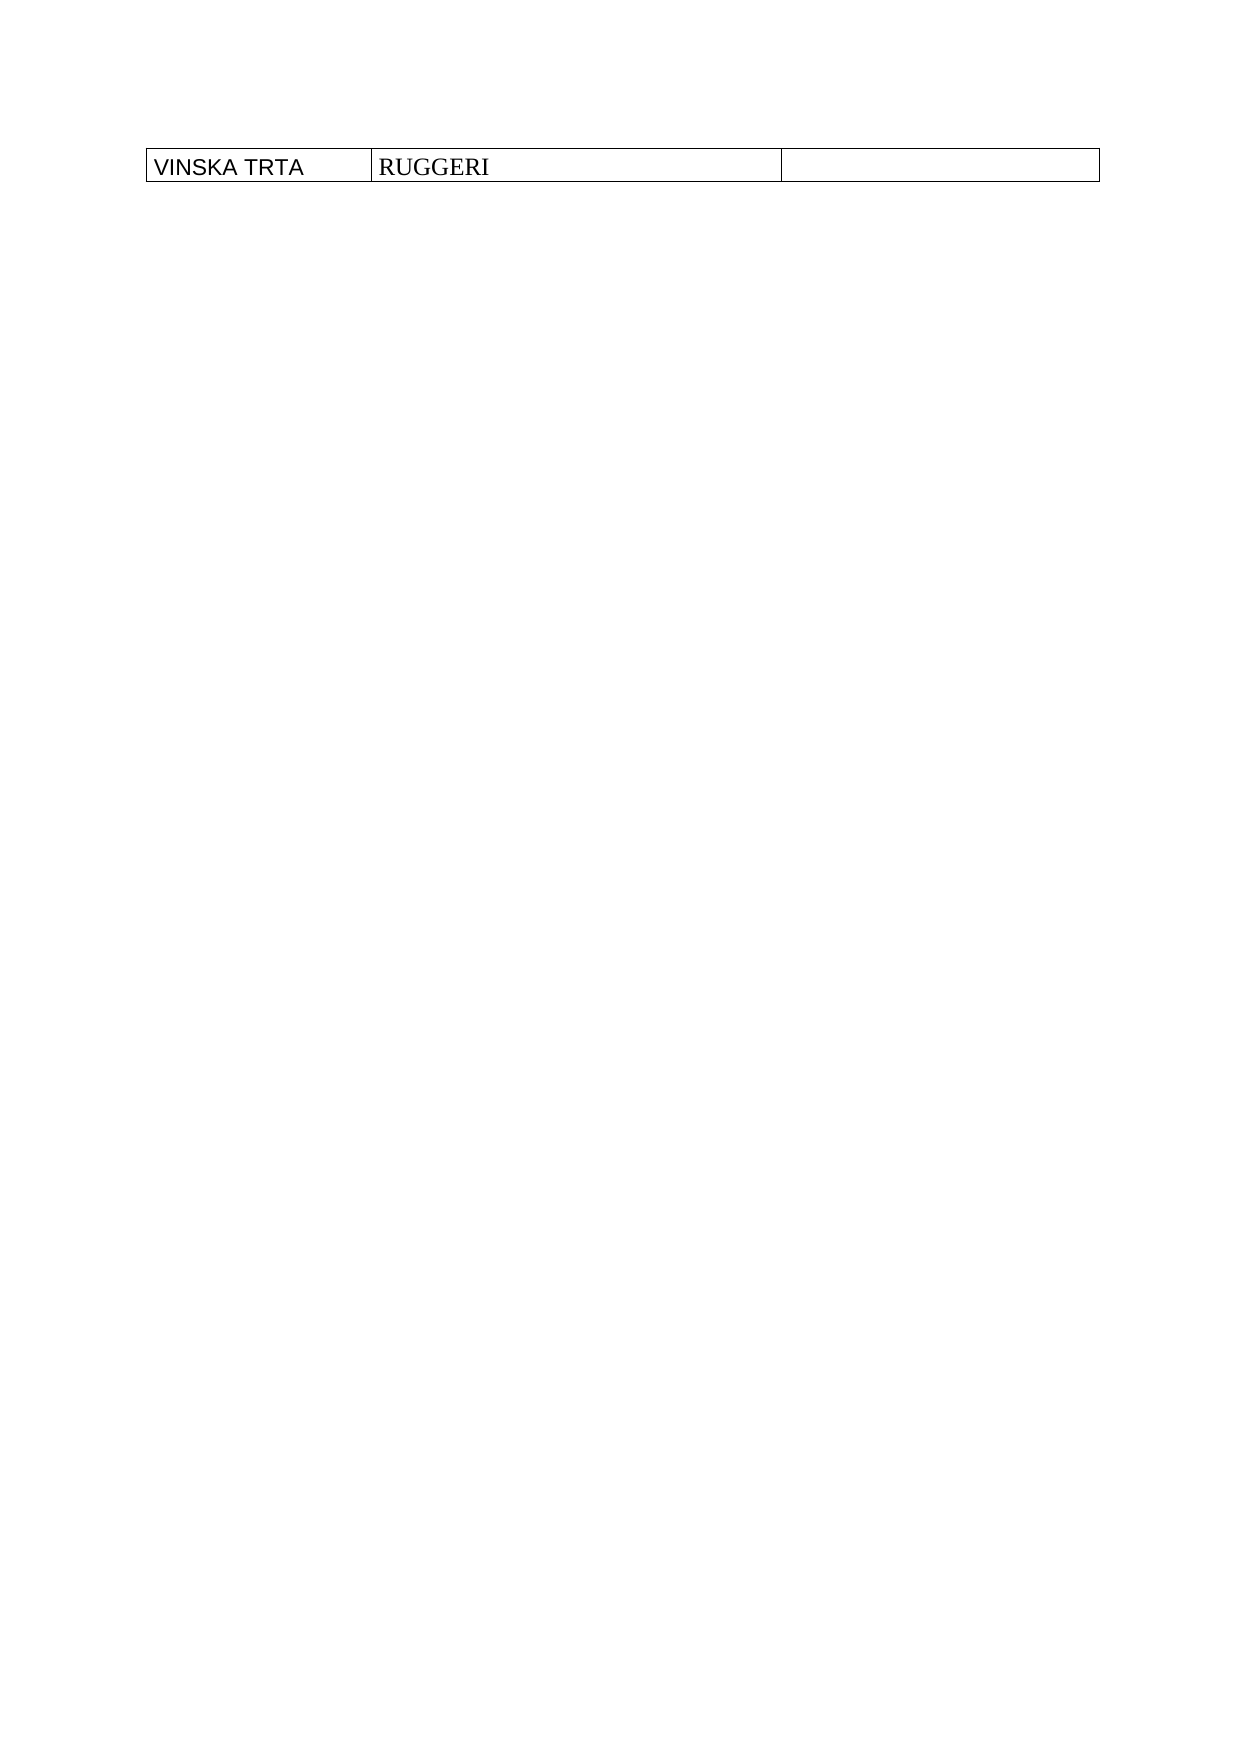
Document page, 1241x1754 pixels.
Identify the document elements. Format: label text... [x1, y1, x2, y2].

table_cell RUGGERI [372, 149, 781, 181]
table_cell [782, 149, 1099, 181]
table_cell VINSKA TRTA [147, 149, 371, 181]
